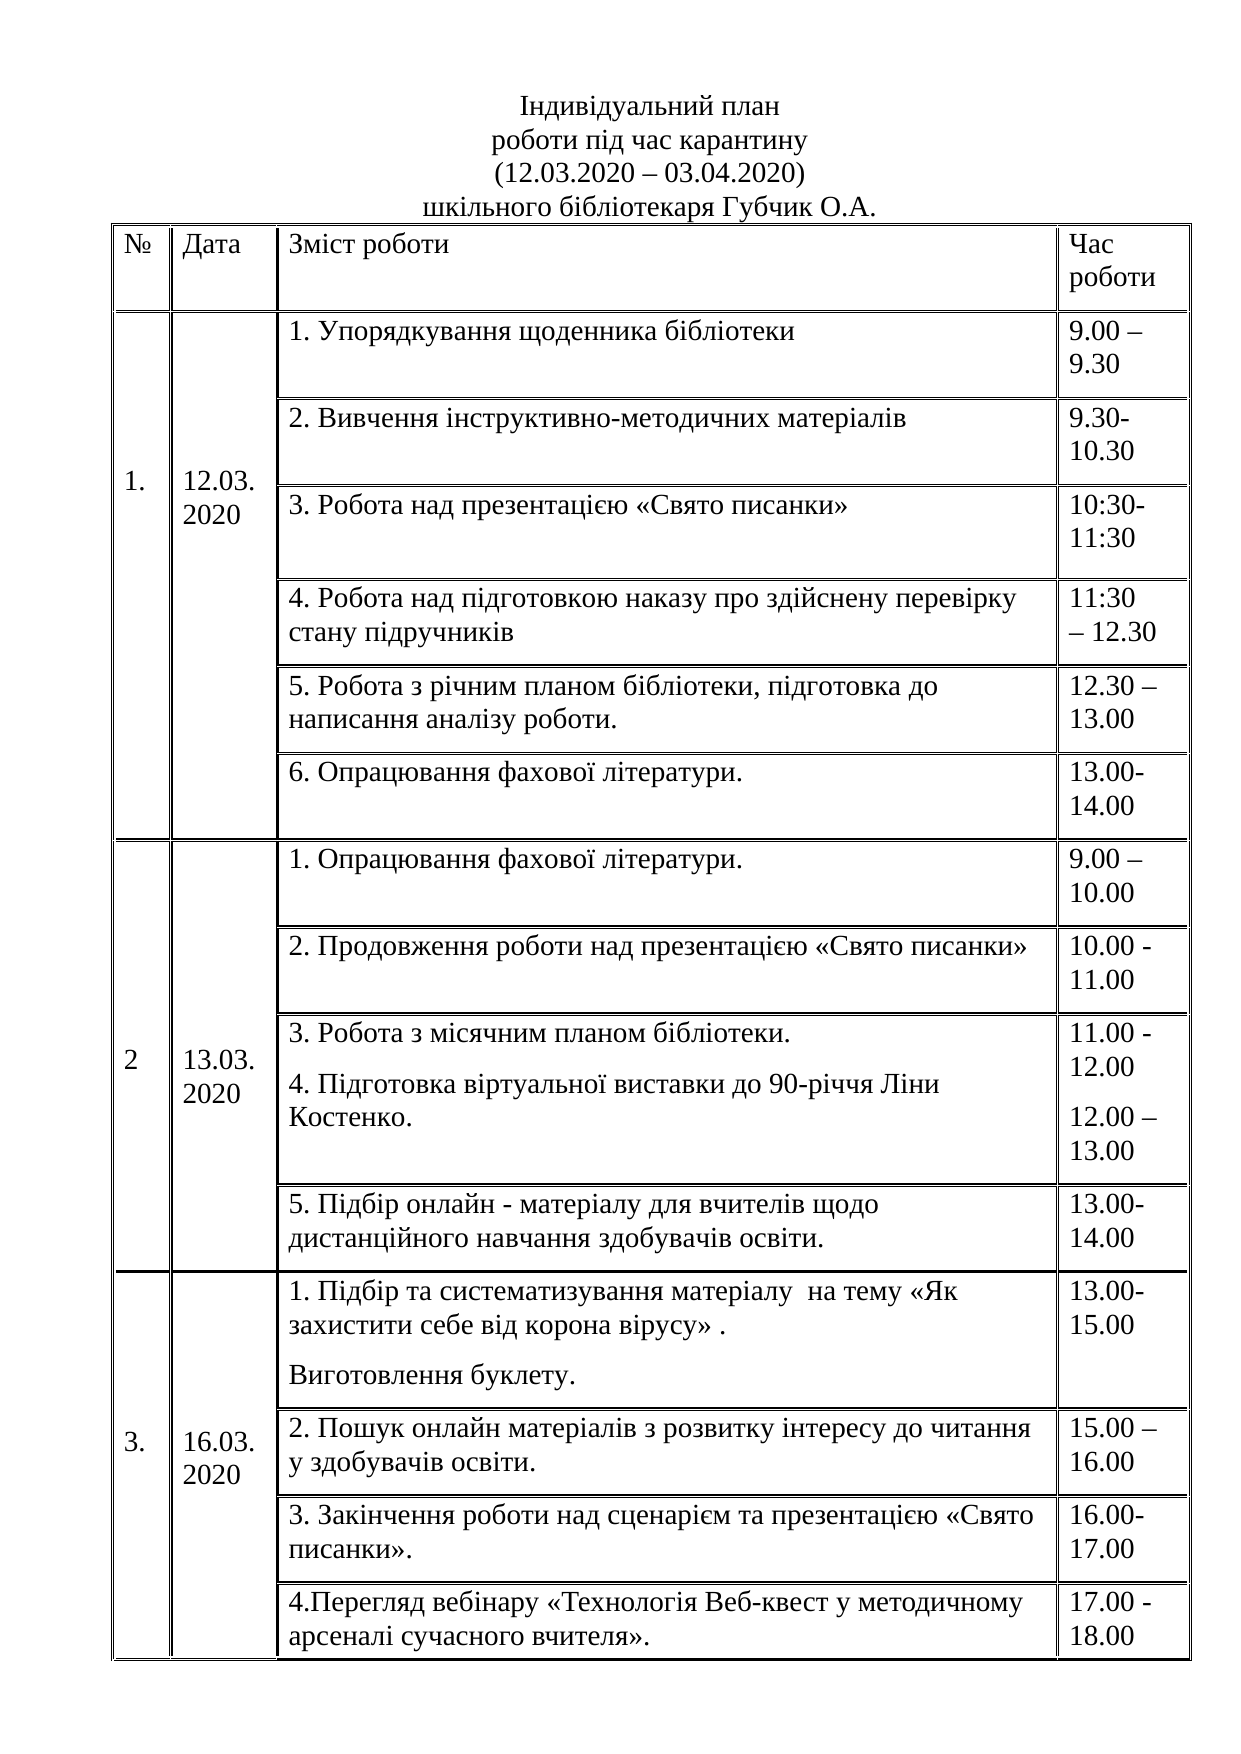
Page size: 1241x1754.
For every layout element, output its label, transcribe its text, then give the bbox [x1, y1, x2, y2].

table_cell 10.00 -11.00 [1059, 925, 1189, 1012]
table_cell 3. Робота над презентацією «Свято писанки» [279, 487, 1056, 577]
table_cell 4.Перегляд вебінару «Технологія Веб-квест у методичному арсеналі сучасного вчителя». [277, 1585, 1058, 1658]
table_cell 3. Закінчення роботи над сценарієм та презентацією «Свято писанки». [279, 1498, 1056, 1581]
table_cell 13.00-14.00 [1059, 751, 1189, 838]
table_cell 17.00 - 18.00 [1058, 1581, 1189, 1658]
table_cell 1. Опрацювання фахової літератури. [279, 842, 1056, 925]
table_header Час роботи [1058, 226, 1189, 310]
table_cell 2. Продовження роботи над презентацією «Свято писанки» [279, 929, 1056, 1012]
table_cell 13.00-14.00 [1059, 1183, 1189, 1270]
table_cell 5. Підбір онлайн - матеріалу для вчителів щодо дистанційного навчання здобувачів освіти. [279, 1187, 1056, 1270]
table_cell 10:30-11:30 [1058, 484, 1190, 577]
table_cell 2 [114, 838, 169, 1270]
table_header Дата [171, 224, 277, 310]
table_cell 3. [114, 1270, 171, 1658]
table_cell 15.00 – 16.00 [1059, 1407, 1189, 1494]
text шкільного бібліотекаря Губчик О.А. [148, 189, 1152, 223]
table_cell 9.00 – 10.00 [1059, 838, 1189, 925]
table_header Зміст роботи [277, 226, 1058, 310]
table_cell 13.03.2020 [173, 842, 276, 1270]
table_cell 12.30 –13.00 [1059, 664, 1189, 751]
table_cell 13.00-15.00 [1059, 1270, 1189, 1407]
table_cell 2. Пошук онлайн матеріалів з розвитку інтересу до читання у здобувачів освіти. [279, 1411, 1056, 1494]
table_cell 5. Робота з річним планом бібліотеки, підготовка до написання аналізу роботи. [279, 668, 1056, 751]
table_cell 12.03.2020 [173, 313, 276, 838]
table_cell 11:30 – 12.30 [1059, 578, 1189, 664]
text (12.03.2020 – 03.04.2020) [148, 156, 1152, 189]
table_cell 1. Підбір та систематизування матеріалу на тему «Як захистити себе від корона вірусу» . Виготовлення буклету. [279, 1273, 1056, 1407]
text роботи під час карантину [148, 122, 1152, 156]
table_cell 16.00-17.00 [1059, 1494, 1189, 1581]
table_cell 1. Упорядкування щоденника бібліотеки [279, 313, 1056, 397]
table_cell 16.03.2020 [171, 1273, 277, 1658]
table_header № [112, 224, 171, 310]
table_cell 6. Опрацювання фахової літератури. [279, 755, 1056, 838]
table_cell 9.00 – 9.30 [1058, 310, 1190, 397]
text Індивідуальний план [148, 88, 1152, 122]
table_cell 3. Робота з місячним планом бібліотеки. 4. Підготовка віртуальної виставки до 90-річчя Ліни Костенко. [279, 1016, 1056, 1183]
table_cell 2. Вивчення інструктивно-методичних матеріалів [279, 400, 1056, 484]
table_cell 9.30-10.30 [1058, 397, 1190, 484]
table_cell 1. [112, 310, 171, 838]
table_cell 4. Робота над підготовкою наказу про здійснену перевірку стану підручників [279, 581, 1056, 664]
table_cell 11.00 -12.00 12.00 – 13.00 [1059, 1012, 1189, 1183]
